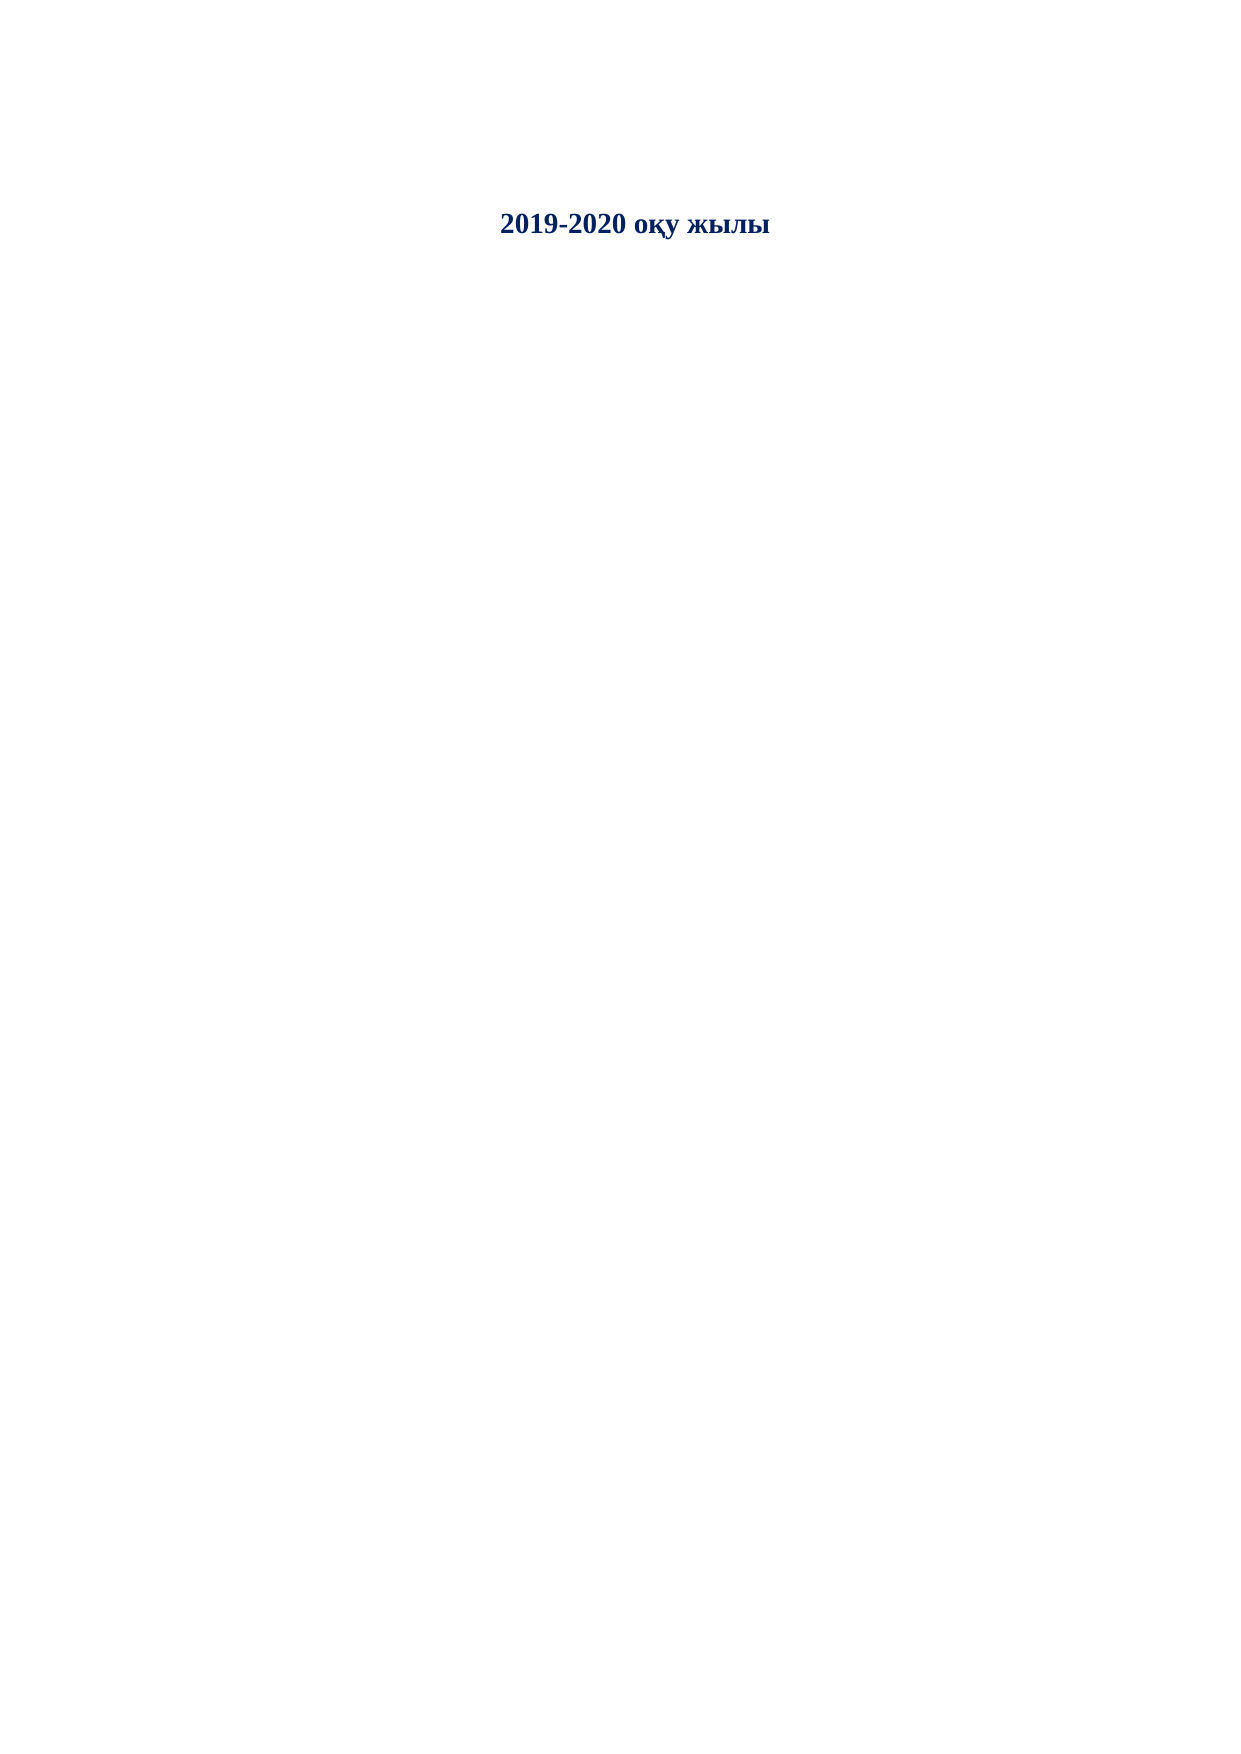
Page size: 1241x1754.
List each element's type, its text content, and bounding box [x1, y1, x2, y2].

text 2019-2020 оқу жылы [118, 207, 1152, 240]
